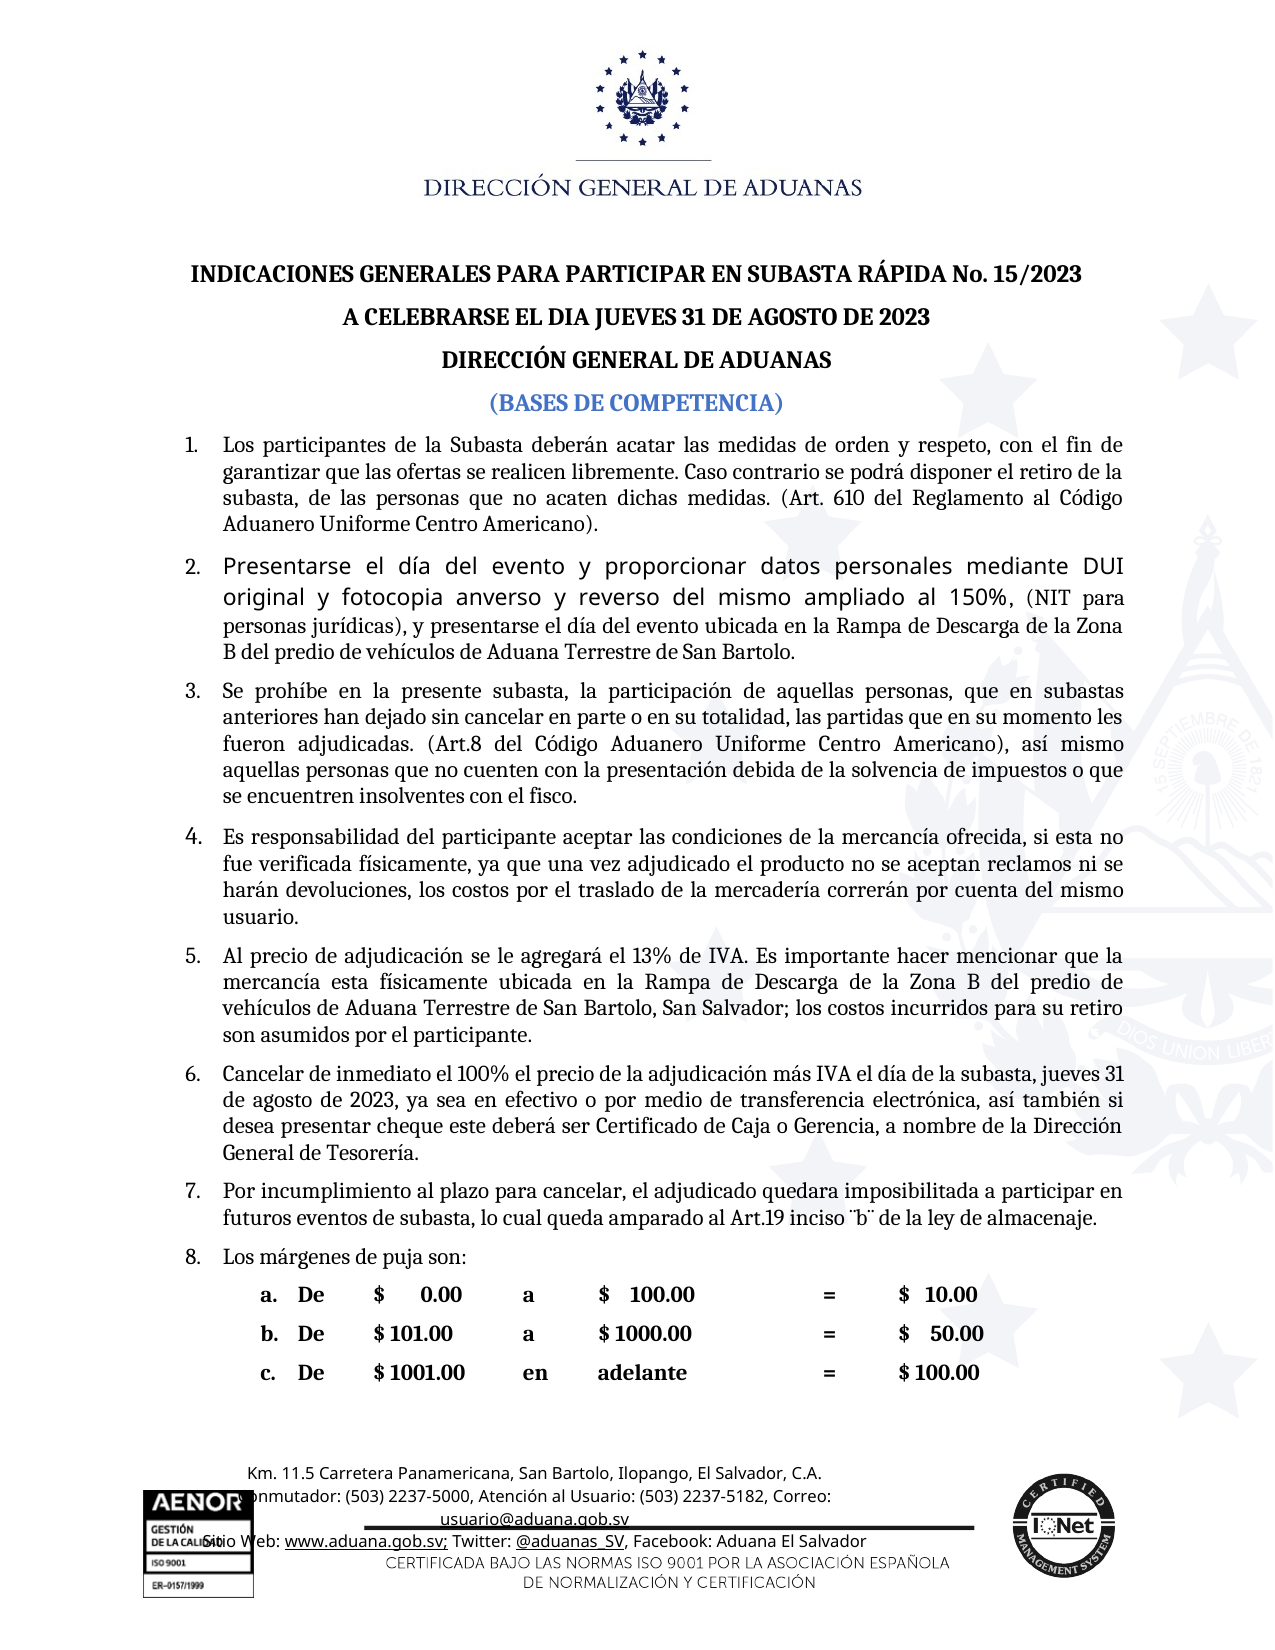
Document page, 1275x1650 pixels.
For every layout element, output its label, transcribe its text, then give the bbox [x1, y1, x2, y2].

picture [1, 46, 1275, 205]
list Al precio de adjudicación se le agregará el 13% de IVA. Es importante hacer mencionar que la mercancía esta físicamente ubicada en la Rampa de Descarga de la Zona B del predio de vehículos de Aduana Terrestre de San Bartolo, San Salvador; los costos incurridos para su retiro son asumidos por el participante. [185, 942, 1125, 1048]
text (BASES DE COMPETENCIA) [148, 389, 1125, 418]
list De $ 101.00 a $ 1000.00 = $ 50.00 [260, 1321, 1125, 1347]
list Por incumplimiento al plazo para cancelar, el adjudicado quedara imposibilitada a participar en futuros eventos de subasta, lo cual queda amparado al Art.19 inciso ¨b¨ de la ley de almacenaje. [185, 1178, 1125, 1231]
list Es responsabilidad del participante aceptar las condiciones de la mercancía ofrecida, si esta no fue verificada físicamente, ya que una vez adjudicado el producto no se aceptan reclamos ni se harán devoluciones, los costos por el traslado de la mercadería correrán por cuenta del mismo usuario. [185, 822, 1125, 930]
text A CELEBRARSE EL DIA JUEVES 31 DE AGOSTO DE 2023 [148, 303, 1125, 332]
list Se prohíbe en la presente subasta, la participación de aquellas personas, que en subastas anteriores han dejado sin cancelar en parte o en su totalidad, las partidas que en su momento les fueron adjudicadas. (Art.8 del Código Aduanero Uniforme Centro Americano), así mismo aquellas personas que no cuenten con la presentación debida de la solvencia de impuestos o que se encuentren insolventes con el fisco. [185, 678, 1125, 809]
list Cancelar de inmediato el 100% el precio de la adjudicación más IVA el día de la subasta, jueves 31 de agosto de 2023, ya sea en efectivo o por medio de transferencia electrónica, así también si desea presentar cheque este deberá ser Certificado de Caja o Gerencia, a nombre de la Dirección General de Tesorería. [185, 1060, 1125, 1166]
list Los márgenes de puja son: [185, 1243, 1125, 1270]
list Presentarse el día del evento y proporcionar datos personales mediante DUI original y fotocopia anverso y reverso del mismo ampliado al 150%, (NIT para personas jurídicas), y presentarse el día del evento ubicada en la Rampa de Descarga de la Zona B del predio de vehículos de Aduana Terrestre de San Bartolo. [185, 550, 1125, 665]
text DIRECCIÓN GENERAL DE ADUANAS [148, 346, 1125, 375]
picture [0, 279, 1273, 1650]
text INDICACIONES GENERALES PARA PARTICIPAR EN SUBASTA RÁPIDA No. 15/2023 [148, 260, 1125, 288]
list Los participantes de la Subasta deberán acatar las medidas de orden y respeto, con el fin de garantizar que las ofertas se realicen libremente. Caso contrario se podrá disponer el retiro de la subasta, de las personas que no acaten dichas medidas. (Art. 610 del Reglamento al Código Aduanero Uniforme Centro Americano). [185, 432, 1125, 538]
list De $ 1001.00 en adelante = $ 100.00 [260, 1360, 1125, 1386]
list De $ 0.00 a $ 100.00 = $ 10.00 [260, 1282, 1125, 1309]
